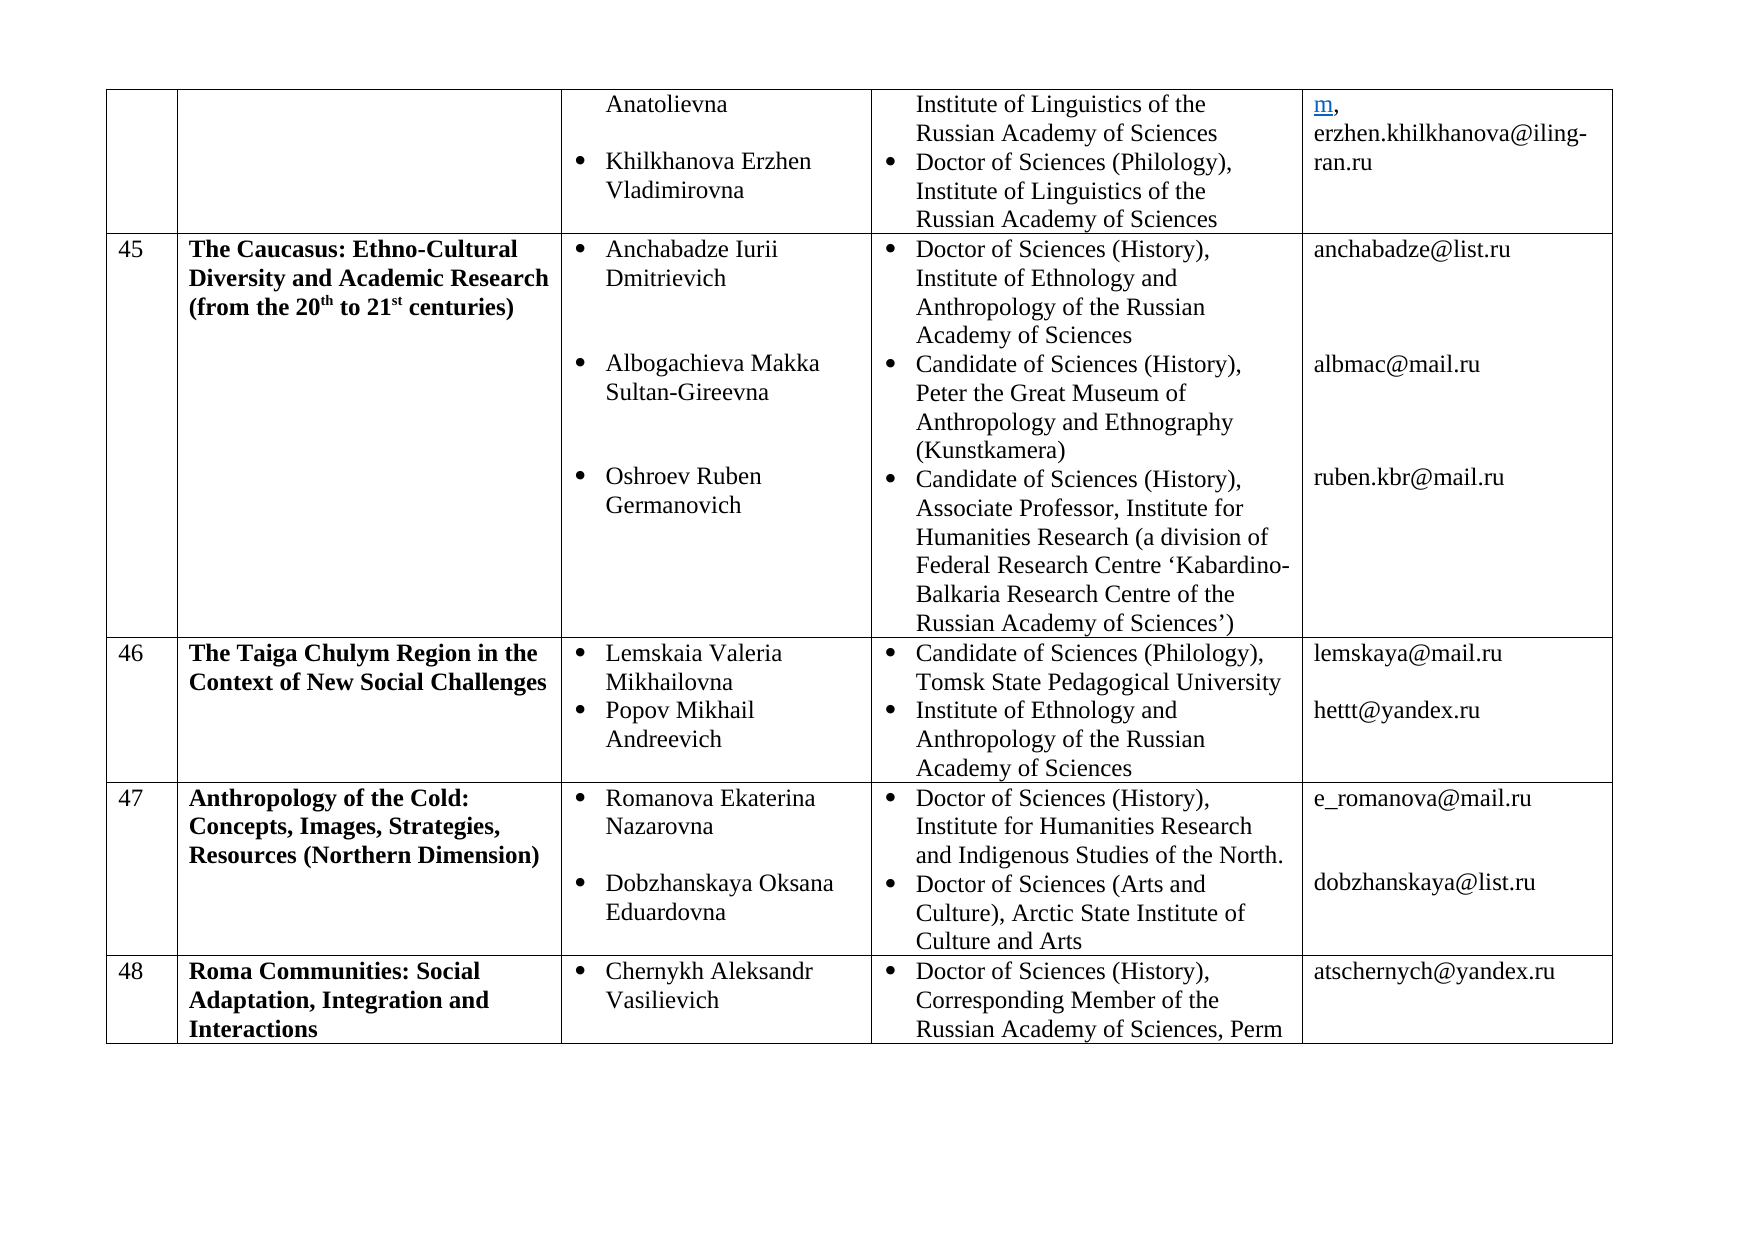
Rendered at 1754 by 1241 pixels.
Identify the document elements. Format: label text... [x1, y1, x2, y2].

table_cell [1303, 90, 1612, 233]
table_cell Doctor of Sciences (History), Institute of Ethnology and Anthropology of the Russian Academy of Sciences Candidate of Sciences (History), Peter the Great Museum of Anthropology and Ethnography (Kunstkamera) Candidate of Sciences (History), Associate Professor, Institute for Humanities Research (a division of Federal Research Centre ‘Kabardino-Balkaria Research Centre of the Russian Academy of Sciences’) [872, 234, 1302, 637]
table_cell Anthropology of the Cold: Concepts, Images, Strategies, Resources (Northern Dimension) [178, 783, 561, 955]
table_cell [178, 90, 561, 233]
table_cell 46 [107, 638, 177, 782]
table_cell Candidate of Sciences (Philology), Tomsk State Pedagogical University Institute of Ethnology and Anthropology of the Russian Academy of Sciences [872, 638, 1302, 782]
table_cell Anchabadze Iurii Dmitrievich Albogachieva Makka Sultan-Gireevna Oshroev Ruben Germanovich [562, 234, 871, 637]
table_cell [178, 956, 561, 1042]
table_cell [872, 956, 1302, 1042]
table_cell 45 [107, 234, 177, 637]
table_cell The Caucasus: Ethno-Cultural Diversity and Academic Research (from the 20th to 21st centuries) [178, 234, 561, 637]
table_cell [1303, 956, 1612, 1042]
table_cell lemskaya@mail.ru hettt@yandex.ru [1303, 638, 1612, 782]
table_cell Doctor of Sciences (History), Institute for Humanities Research and Indigenous Studies of the North. Doctor of Sciences (Arts and Culture), Arctic State Institute of Culture and Arts [872, 783, 1302, 955]
table_cell The Taiga Chulym Region in the Context of New Social Challenges [178, 638, 561, 782]
table_cell anchabadze@list.ru albmac@mail.ru ruben.kbr@mail.ru [1303, 234, 1612, 637]
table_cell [872, 90, 1302, 233]
table_cell e_romanova@mail.ru dobzhanskaya@list.ru [1303, 783, 1612, 955]
table_cell 44 [107, 90, 177, 233]
table_cell Romanova Ekaterina Nazarovna Dobzhanskaya Oksana Eduardovna [562, 783, 871, 955]
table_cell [562, 90, 871, 233]
table_cell 47 [107, 783, 177, 955]
table_cell 48 [107, 956, 177, 1042]
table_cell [562, 956, 871, 1042]
table_cell Lemskaia Valeria Mikhailovna Popov Mikhail Andreevich [562, 638, 871, 782]
